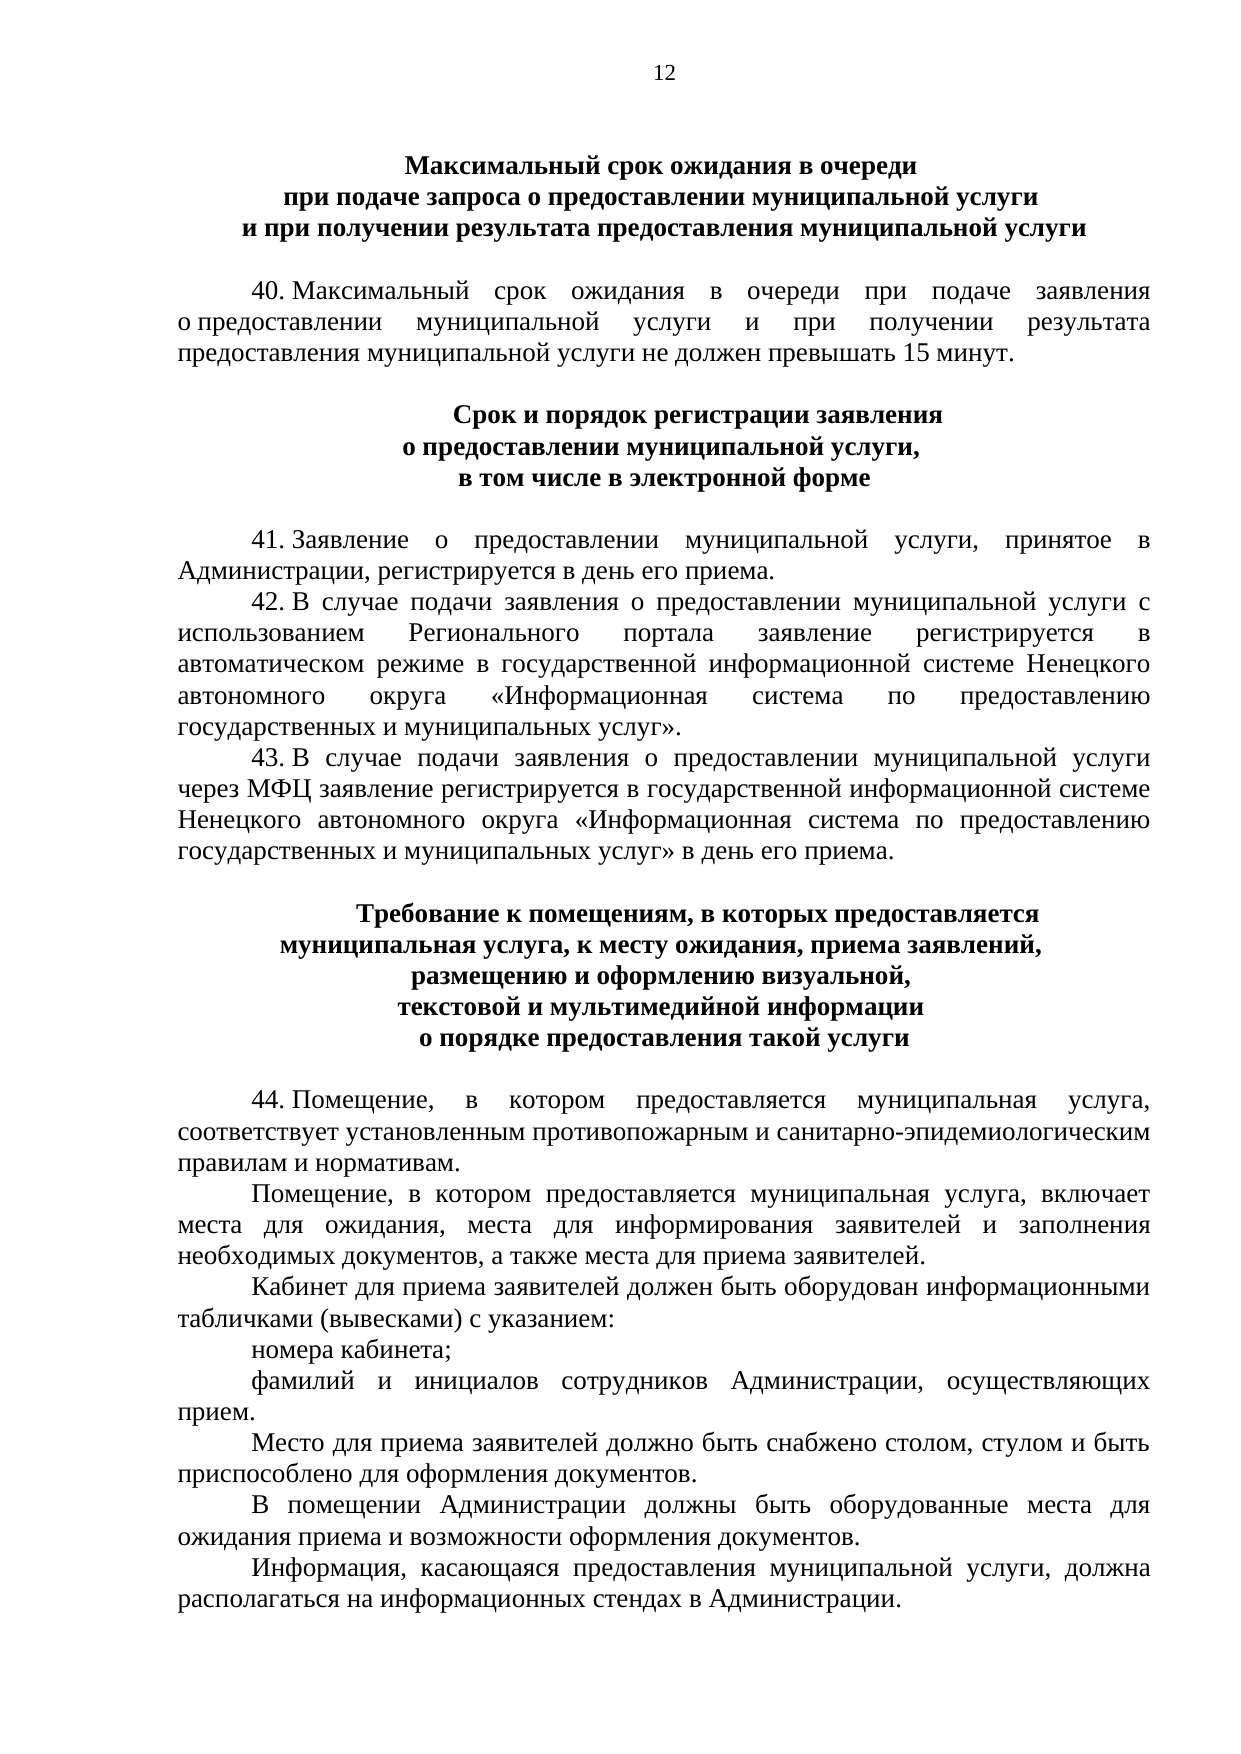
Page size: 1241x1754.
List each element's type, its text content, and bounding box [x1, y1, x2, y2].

text Место для приема заявителей должно быть снабжено столом, стулом и быть приспособлено для оформления документов. [177, 1426, 1152, 1488]
text Срок и порядок регистрации заявления о предоставлении муниципальной услуги, в том числе в электронной форме [177, 398, 1152, 492]
list Максимальный срок ожидания в очереди при подаче заявления о предоставлении муниципальной услуги и при получении результата предоставления муниципальной услуги не должен превышать 15 минут. [177, 274, 1152, 367]
list В случае подачи заявления о предоставлении муниципальной услуги через МФЦ заявление регистрируется в государственной информационной системе Ненецкого автономного округа «Информационная система по предоставлению государственных и муниципальных услуг» в день его приема. [177, 741, 1152, 866]
text Максимальный срок ожидания в очереди при подаче запроса о предоставлении муниципальной услуги и при получении результата предоставления муниципальной услуги [918, 149, 1152, 243]
list В случае подачи заявления о предоставлении муниципальной услуги с использованием Регионального портала заявление регистрируется в автоматическом режиме в государственной информационной системе Ненецкого автономного округа «Информационная система по предоставлению государственных и муниципальных услуг». [177, 585, 1152, 741]
text Требование к помещениям, в которых предоставляется муниципальная услуга, к месту ожидания, приема заявлений, размещению и оформлению визуальной, текстовой и мультимедийной информации о порядке предоставления такой услуги [177, 897, 419, 1052]
text фамилий и инициалов сотрудников Администрации, осуществляющих прием. [177, 1364, 1152, 1426]
text В помещении Администрации должны быть оборудованные места для ожидания приема и возможности оформления документов. [177, 1488, 1152, 1551]
text Помещение, в котором предоставляется муниципальная услуга, включает места для ожидания, места для информирования заявителей и заполнения необходимых документов, а также места для приема заявителей. [177, 1177, 1152, 1271]
list Заявление о предоставлении муниципальной услуги, принятое в Администрации, регистрируется в день его приема. [177, 523, 1152, 585]
text Информация, касающаяся предоставления муниципальной услуги, должна располагаться на информационных стендах в Администрации. [177, 1551, 1152, 1613]
list Помещение, в котором предоставляется муниципальная услуга, соответствует установленным противопожарным и санитарно-эпидемиологическим правилам и нормативам. [177, 1084, 1152, 1177]
text номера кабинета; [177, 1333, 1152, 1364]
text Максимальный срок ожидания в очереди при подаче запроса о предоставлении муниципальной услуги и при получении результата предоставления муниципальной услуги [177, 149, 404, 243]
text Требование к помещениям, в которых предоставляется муниципальная услуга, к месту ожидания, приема заявлений, размещению и оформлению визуальной, текстовой и мультимедийной информации о порядке предоставления такой услуги [910, 897, 1152, 1052]
text Кабинет для приема заявителей должен быть оборудован информационными табличками (вывесками) с указанием: [177, 1271, 1152, 1333]
